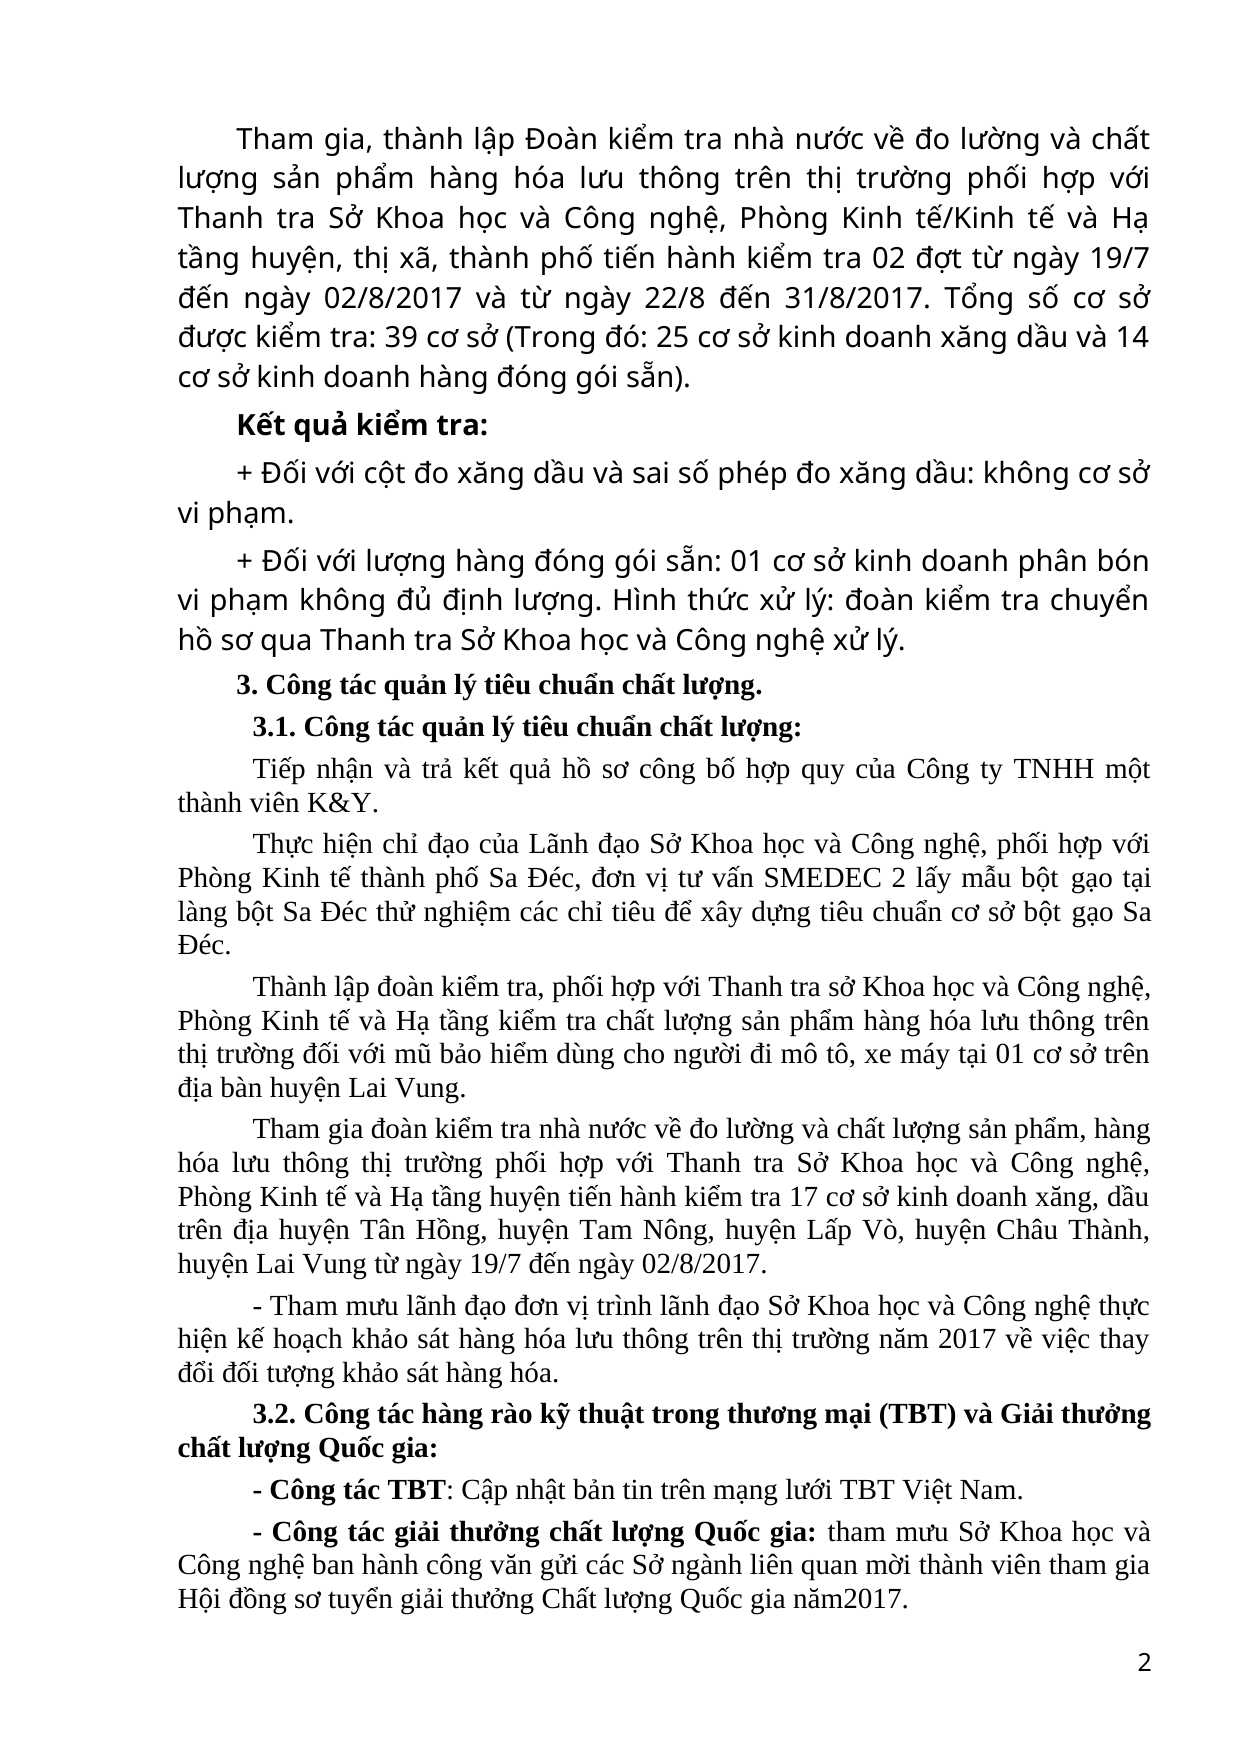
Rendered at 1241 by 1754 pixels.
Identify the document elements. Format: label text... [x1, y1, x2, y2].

text Tham gia đoàn kiểm tra nhà nước về đo lường và chất lượng sản phẩm, hàng hóa lưu thông thị trường phối hợp với Thanh tra Sở Khoa học và Công nghệ, Phòng Kinh tế và Hạ tầng huyện tiến hành kiểm tra 17 cơ sở kinh doanh xăng, dầu trên địa huyện Tân Hồng, huyện Tam Nông, huyện Lấp Vò, huyện Châu Thành, huyện Lai Vung từ ngày 19/7 đến ngày 02/8/2017. [177, 1112, 1152, 1279]
text 3.1. Công tác quản lý tiêu chuẩn chất lượng: [177, 709, 1152, 743]
text 3. Công tác quản lý tiêu chuẩn chất lượng. [177, 667, 1152, 701]
text Thực hiện chỉ đạo của Lãnh đạo Sở Khoa học và Công nghệ, phối hợp với Phòng Kinh tế thành phố Sa Đéc, đơn vị tư vấn SMEDEC 2 lấy mẫu bột gạo tại làng bột Sa Đéc thử nghiệm các chỉ tiêu để xây dựng tiêu chuẩn cơ sở bột gạo Sa Đéc. [177, 827, 1152, 961]
text - Công tác TBT: Cập nhật bản tin trên mạng lưới TBT Việt Nam. [177, 1472, 1152, 1506]
text Thành lập đoàn kiểm tra, phối hợp với Thanh tra sở Khoa học và Công nghệ, Phòng Kinh tế và Hạ tầng kiểm tra chất lượng sản phẩm hàng hóa lưu thông trên thị trường đối với mũ bảo hiểm dùng cho người đi mô tô, xe máy tại 01 cơ sở trên địa bàn huyện Lai Vung. [177, 969, 1152, 1103]
text + Đối với cột đo xăng dầu và sai số phép đo xăng dầu: không cơ sở vi phạm. [177, 452, 1152, 532]
text Tiếp nhận và trả kết quả hồ sơ công bố hợp quy của Công ty TNHH một thành viên K&Y. [177, 751, 1152, 818]
text 3.2. Công tác hàng rào kỹ thuật trong thương mại (TBT) và Giải thưởng chất lượng Quốc gia: [177, 1397, 1152, 1464]
text Kết quả kiểm tra: [177, 404, 1152, 444]
text Tham gia, thành lập Đoàn kiểm tra nhà nước về đo lường và chất lượng sản phẩm hàng hóa lưu thông trên thị trường phối hợp với Thanh tra Sở Khoa học và Công nghệ, Phòng Kinh tế/Kinh tế và Hạ tầng huyện, thị xã, thành phố tiến hành kiểm tra 02 đợt từ ngày 19/7 đến ngày 02/8/2017 và từ ngày 22/8 đến 31/8/2017. Tổng số cơ sở được kiểm tra: 39 cơ sở (Trong đó: 25 cơ sở kinh doanh xăng dầu và 14 cơ sở kinh doanh hàng đóng gói sẵn). [177, 118, 1152, 396]
text - Công tác giải thưởng chất lượng Quốc gia: tham mưu Sở Khoa học và Công nghệ ban hành công văn gửi các Sở ngành liên quan mời thành viên tham gia Hội đồng sơ tuyển giải thưởng Chất lượng Quốc gia năm2017. [177, 1514, 1152, 1614]
text - Tham mưu lãnh đạo đơn vị trình lãnh đạo Sở Khoa học và Công nghệ thực hiện kế hoạch khảo sát hàng hóa lưu thông trên thị trường năm 2017 về việc thay đổi đối tượng khảo sát hàng hóa. [177, 1288, 1152, 1388]
text + Đối với lượng hàng đóng gói sẵn: 01 cơ sở kinh doanh phân bón vi phạm không đủ định lượng. Hình thức xử lý: đoàn kiểm tra chuyển hồ sơ qua Thanh tra Sở Khoa học và Công nghệ xử lý. [177, 540, 1152, 659]
